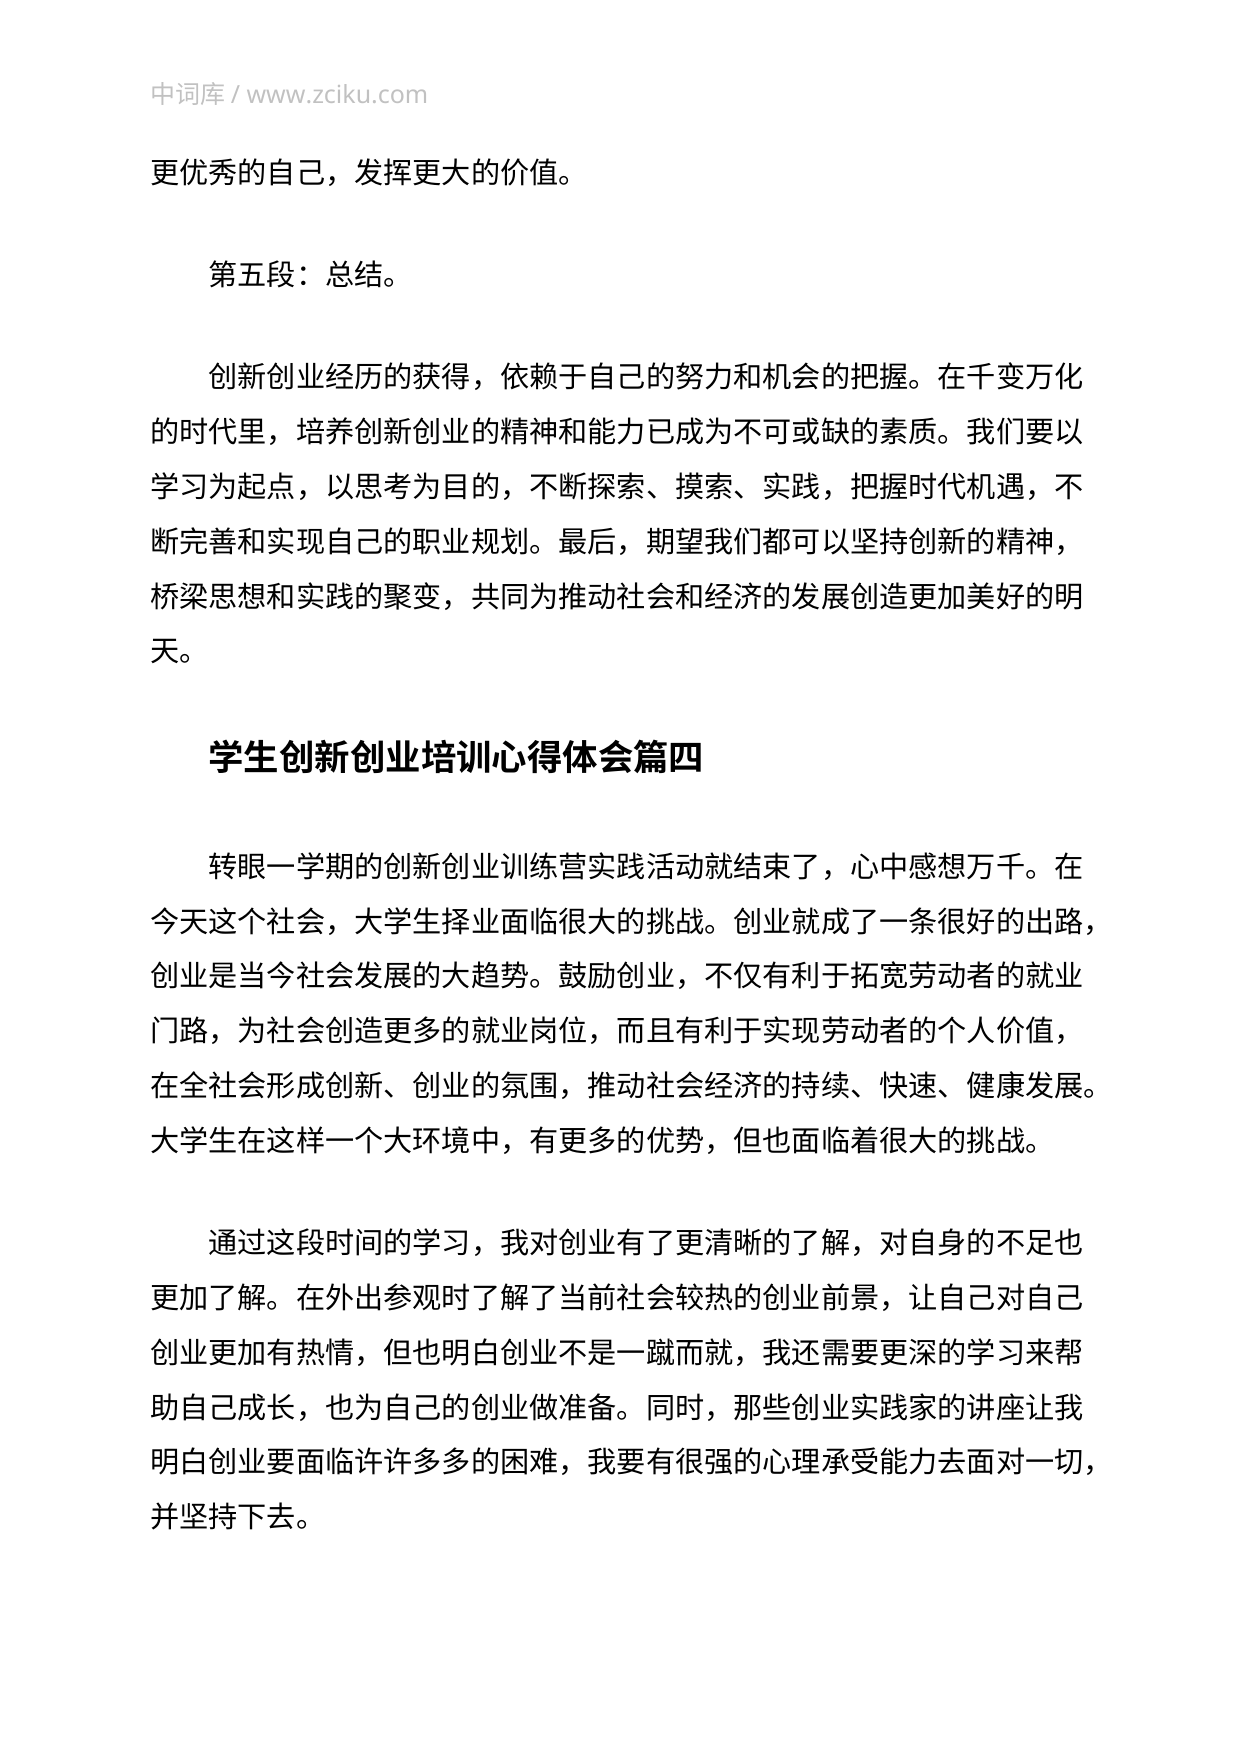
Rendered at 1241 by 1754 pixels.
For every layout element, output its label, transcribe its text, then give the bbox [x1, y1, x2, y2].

text 通过这段时间的学习，我对创业有了更清晰的了解，对自身的不足也更加了解。在外出参观时了解了当前社会较热的创业前景，让自己对自己创业更加有热情，但也明白创业不是一蹴而就，我还需要更深的学习来帮助自己成长，也为自己的创业做准备。同时，那些创业实践家的讲座让我明白创业要面临许许多多的困难，我要有很强的心理承受能力去面对一切，并坚持下去。 [150, 1219, 1090, 1536]
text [150, 150, 1090, 192]
text 学生创新创业培训心得体会篇四 [150, 730, 1090, 781]
text 第五段：总结。 [150, 252, 1090, 294]
text 创新创业经历的获得，依赖于自己的努力和机会的把握。在千变万化的时代里，培养创新创业的精神和能力已成为不可或缺的素质。我们要以学习为起点，以思考为目的，不断探索、摸索、实践，把握时代机遇，不断完善和实现自己的职业规划。最后，期望我们都可以坚持创新的精神，桥梁思想和实践的聚变，共同为推动社会和经济的发展创造更加美好的明天。 [150, 353, 1090, 670]
text 转眼一学期的创新创业训练营实践活动就结束了，心中感想万千。在今天这个社会，大学生择业面临很大的挑战。创业就成了一条很好的出路，创业是当今社会发展的大趋势。鼓励创业，不仅有利于拓宽劳动者的就业门路，为社会创造更多的就业岗位，而且有利于实现劳动者的个人价值，在全社会形成创新、创业的氛围，推动社会经济的持续、快速、健康发展。大学生在这样一个大环境中，有更多的优势，但也面临着很大的挑战。 [150, 843, 1090, 1160]
